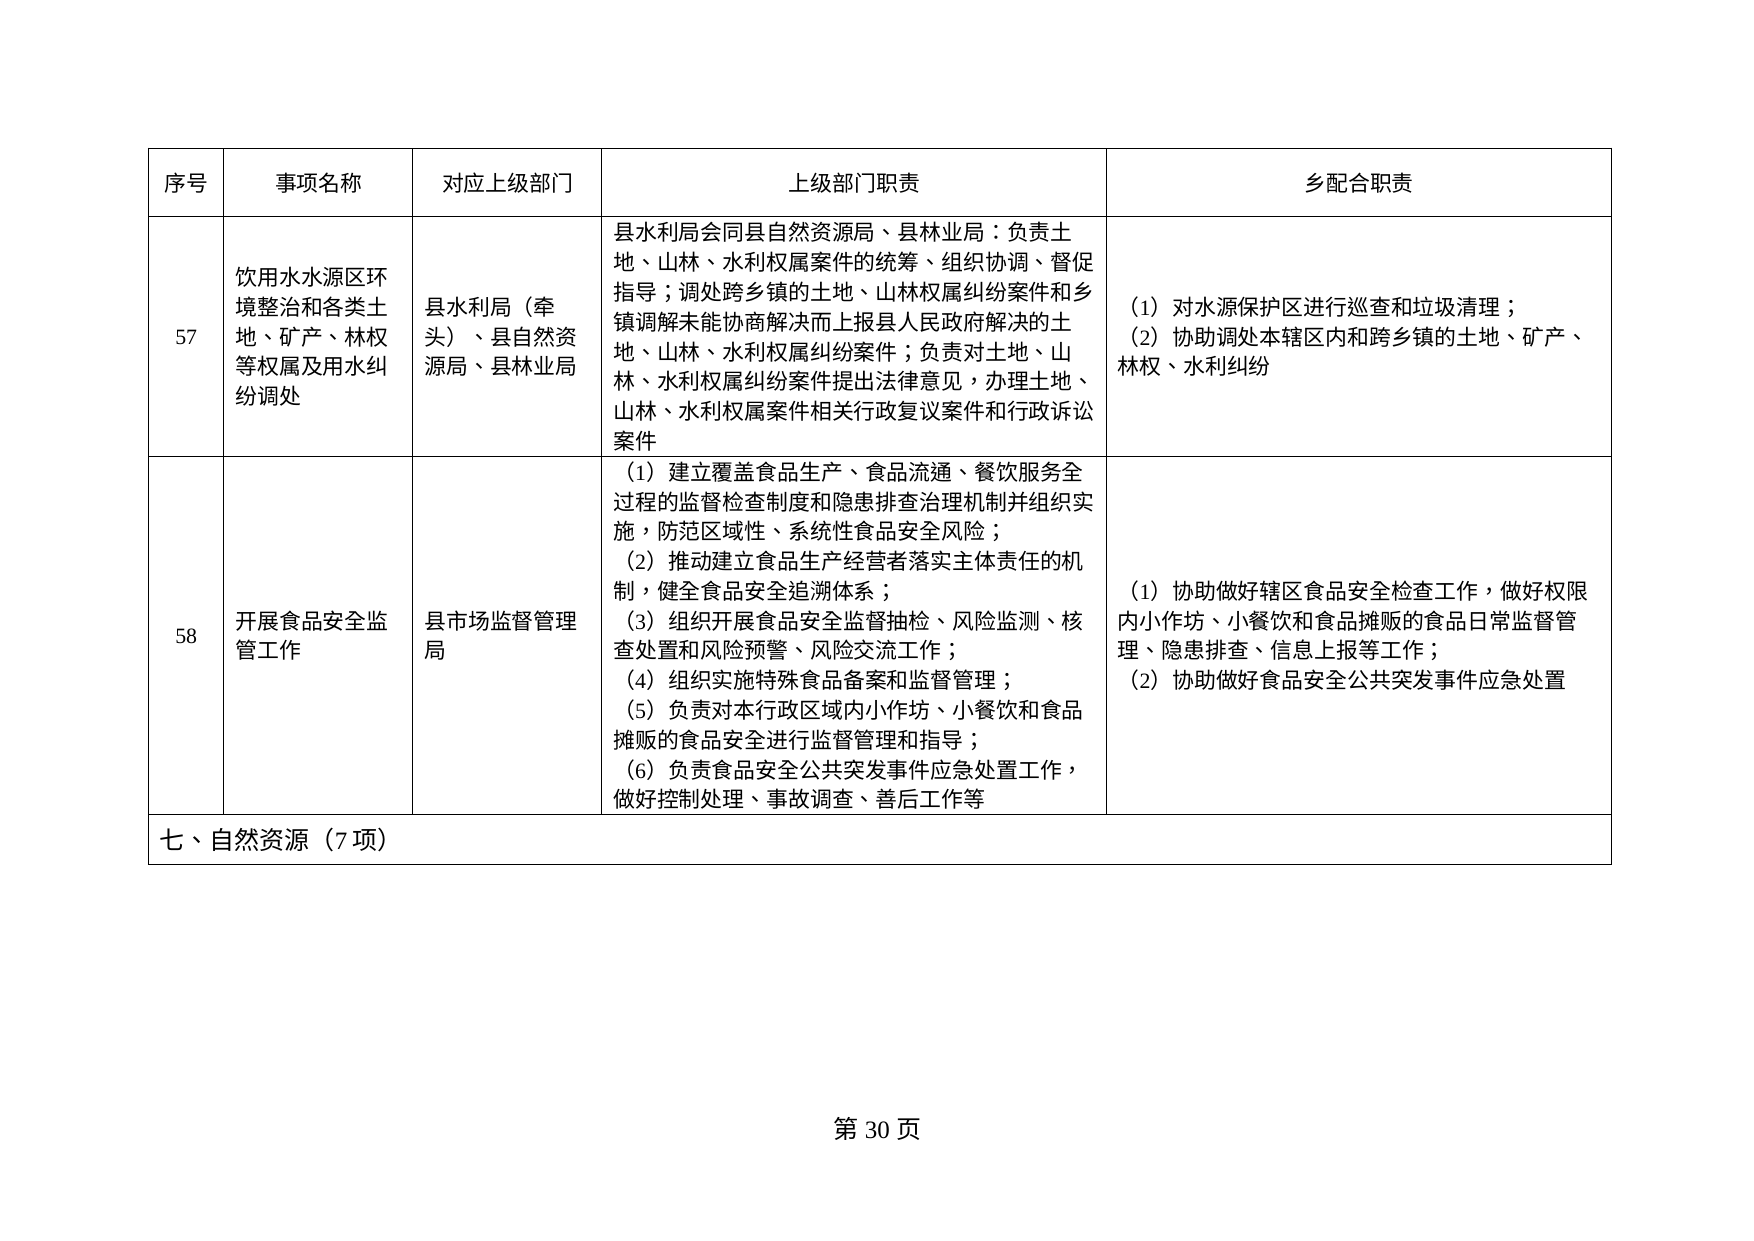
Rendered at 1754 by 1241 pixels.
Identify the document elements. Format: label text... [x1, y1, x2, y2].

table_cell 饮用水水源区环境整治和各类土地、矿产、林权等权属及用水纠纷调处 [224, 217, 412, 456]
table_cell 县水利局会同县自然资源局、县林业局：负责土地、山林、水利权属案件的统筹、组织协调、督促指导；调处跨乡镇的土地、山林权属纠纷案件和乡镇调解未能协商解决而上报县人民政府解决的土地、山林、水利权属纠纷案件；负责对土地、山林、水利权属纠纷案件提出法律意见，办理土地、山林、水利权属案件相关行政复议案件和行政诉讼案件 [602, 217, 1106, 456]
table_cell （1）协助做好辖区食品安全检查工作，做好权限内小作坊、小餐饮和食品摊贩的食品日常监督管理、隐患排查、信息上报等工作； （2）协助做好食品安全公共突发事件应急处置 [1107, 457, 1611, 814]
table_header 序号 [149, 149, 223, 216]
table_cell 开展食品安全监管工作 [224, 457, 412, 814]
table_header 乡配合职责 [1107, 149, 1611, 216]
table_cell 县市场监督管理局 [413, 457, 601, 814]
table_cell （1）对水源保护区进行巡查和垃圾清理； （2）协助调处本辖区内和跨乡镇的土地、矿产、林权、水利纠纷 [1107, 217, 1611, 456]
table_header 对应上级部门 [413, 149, 601, 216]
table_header 上级部门职责 [602, 149, 1106, 216]
table_cell 七、自然资源（7项） [149, 815, 1611, 864]
table_cell 57 [149, 217, 223, 456]
table_cell （1）建立覆盖食品生产、食品流通、餐饮服务全过程的监督检查制度和隐患排查治理机制并组织实施，防范区域性、系统性食品安全风险； （2）推动建立食品生产经营者落实主体责任的机制，健全食品安全追溯体系； （3）组织开展食品安全监督抽检、风险监测、核查处置和风险预警、风险交流工作； （4）组织实施特殊食品备案和监督管理； （5）负责对本行政区域内小作坊、小餐饮和食品摊贩的食品安全进行监督管理和指导； （6）负责食品安全公共突发事件应急处置工作，做好控制处理、事故调查、善后工作等 [602, 457, 1106, 814]
table_header 事项名称 [224, 149, 412, 216]
table_cell 县水利局（牵头）、县自然资源局、县林业局 [413, 217, 601, 456]
table_cell 58 [149, 457, 223, 814]
